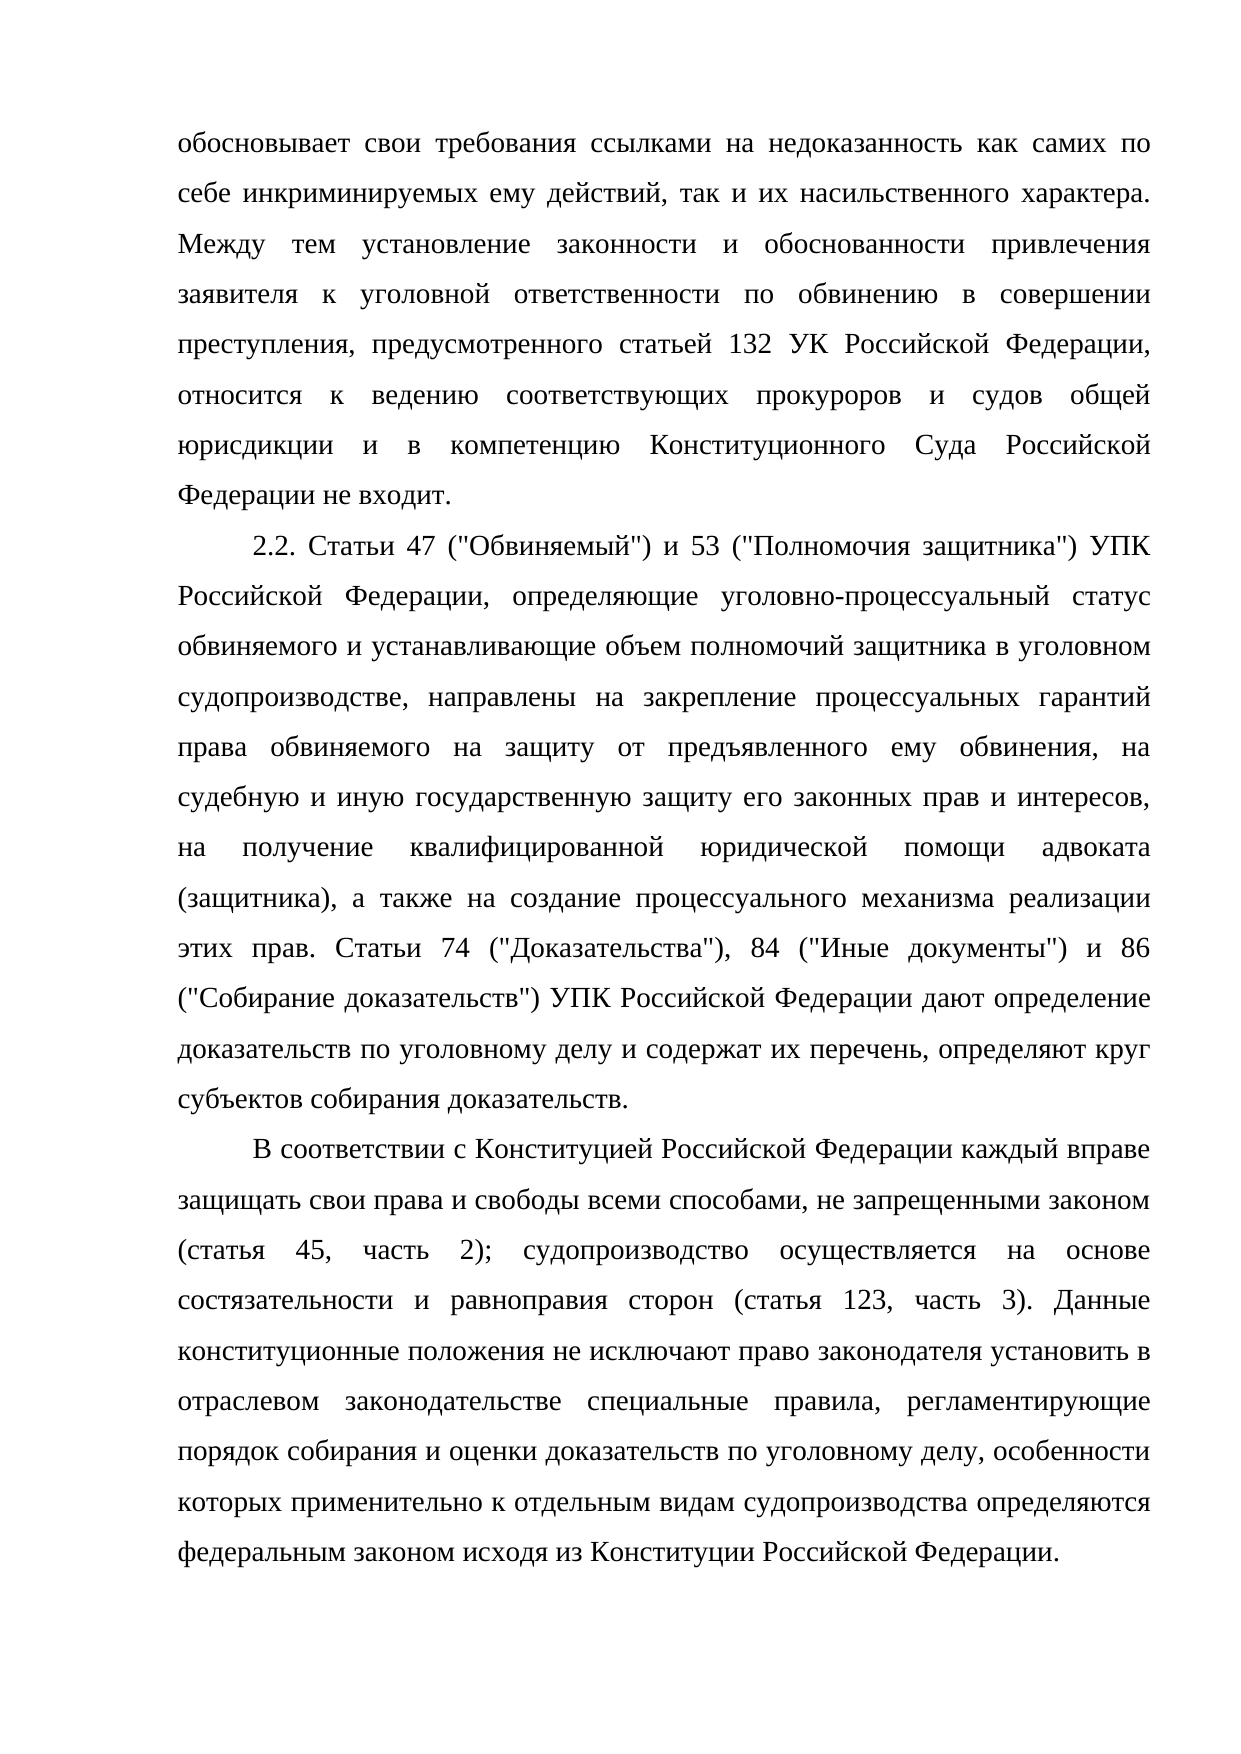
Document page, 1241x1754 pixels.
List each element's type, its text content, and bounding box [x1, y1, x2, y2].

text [177, 125, 1152, 511]
text 2.2. Статьи 47 ("Обвиняемый") и 53 ("Полномочия защитника") УПК Российской Федерации, определяющие уголовно-процессуальный статус обвиняемого и устанавливающие объем полномочий защитника в уголовном судопроизводстве, направлены на закрепление процессуальных гарантий права обвиняемого на защиту от предъявленного ему обвинения, на судебную и иную государственную защиту его законных прав и интересов, на получение квалифицированной юридической помощи адвоката (защитника), а также на создание процессуального механизма реализации этих прав. Статьи 74 ("Доказательства"), 84 ("Иные документы") и 86 ("Собирание доказательств") УПК Российской Федерации дают определение доказательств по уголовному делу и содержат их перечень, определяют круг субъектов собирания доказательств. [177, 528, 1152, 1115]
text В соответствии с Конституцией Российской Федерации каждый вправе защищать свои права и свободы всеми способами, не запрещенными законом (статья 45, часть 2); судопроизводство осуществляется на основе состязательности и равноправия сторон (статья 123, часть 3). Данные конституционные положения не исключают право законодателя установить в отраслевом законодательстве специальные правила, регламентирующие порядок собирания и оценки доказательств по уголовному делу, особенности которых применительно к отдельным видам судопроизводства определяются федеральным законом исходя из Конституции Российской Федерации. [177, 1131, 1152, 1567]
